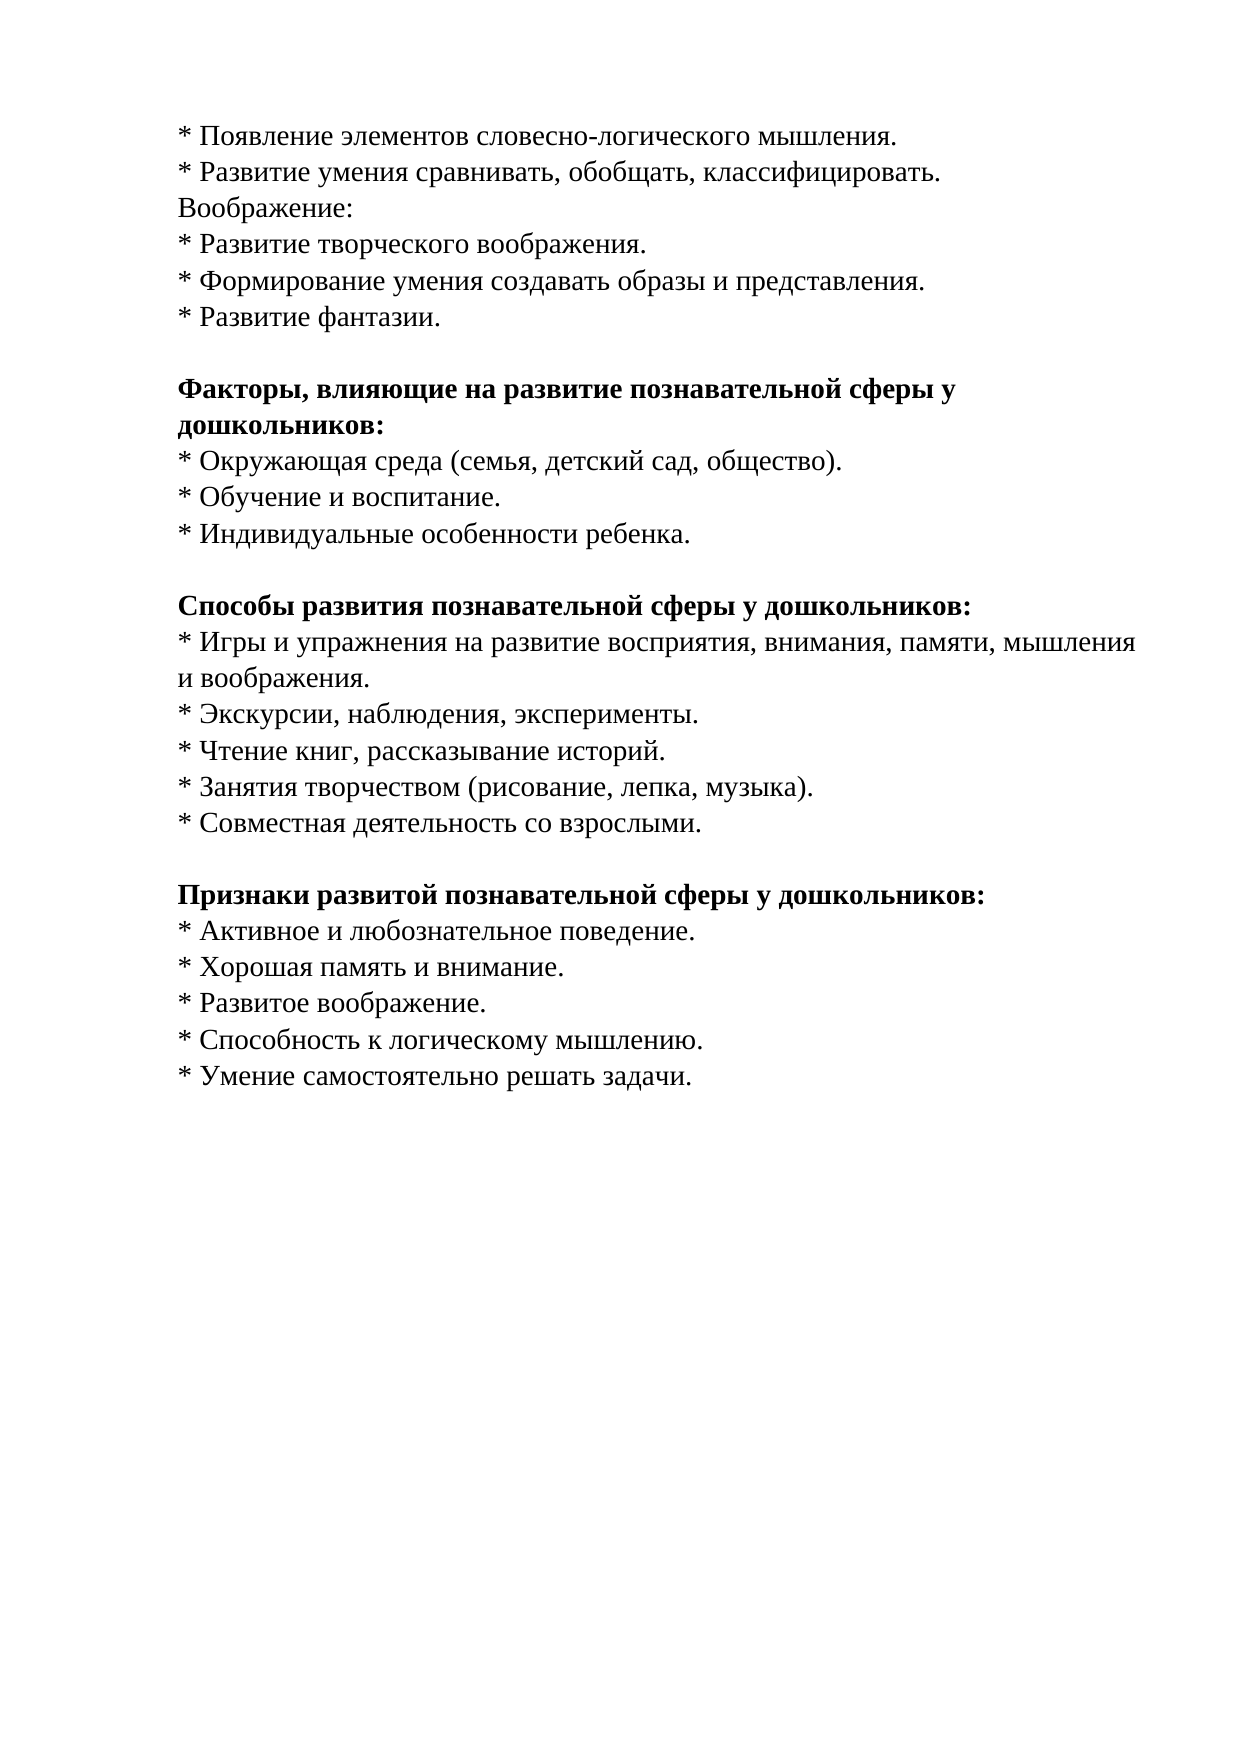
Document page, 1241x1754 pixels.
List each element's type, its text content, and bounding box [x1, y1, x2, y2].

text * Развитие умения сравнивать, обобщать, классифицировать. [177, 154, 1152, 188]
text * Экскурсии, наблюдения, эксперименты. [177, 696, 1152, 730]
text Воображение: [177, 190, 1152, 224]
text * Совместная деятельность со взрослыми. [177, 805, 1152, 838]
text * Формирование умения создавать образы и представления. [177, 263, 1152, 296]
text * Чтение книг, рассказывание историй. [177, 733, 1152, 766]
text * Окружающая среда (семья, детский сад, общество). [177, 443, 1152, 477]
text * Активное и любознательное поведение. [177, 913, 1152, 947]
text * Появление элементов словесно-логического мышления. [177, 118, 1152, 152]
text Факторы, влияющие на развитие познавательной сферы у дошкольников: [177, 371, 1152, 441]
text * Умение самостоятельно решать задачи. [177, 1058, 1152, 1091]
text Признаки развитой познавательной сферы у дошкольников: [177, 877, 1152, 911]
text Способы развития познавательной сферы у дошкольников: [177, 588, 1152, 622]
text * Хорошая память и внимание. [177, 949, 1152, 983]
text * Занятия творчеством (рисование, лепка, музыка). [177, 769, 1152, 802]
text * Индивидуальные особенности ребенка. [177, 516, 1152, 549]
text * Способность к логическому мышлению. [177, 1022, 1152, 1055]
text * Развитое воображение. [177, 986, 1152, 1019]
text * Игры и упражнения на развитие восприятия, внимания, памяти, мышления и воображения. [177, 624, 1152, 694]
text * Развитие творческого воображения. [177, 227, 1152, 260]
text * Развитие фантазии. [177, 299, 1152, 332]
text * Обучение и воспитание. [177, 479, 1152, 513]
